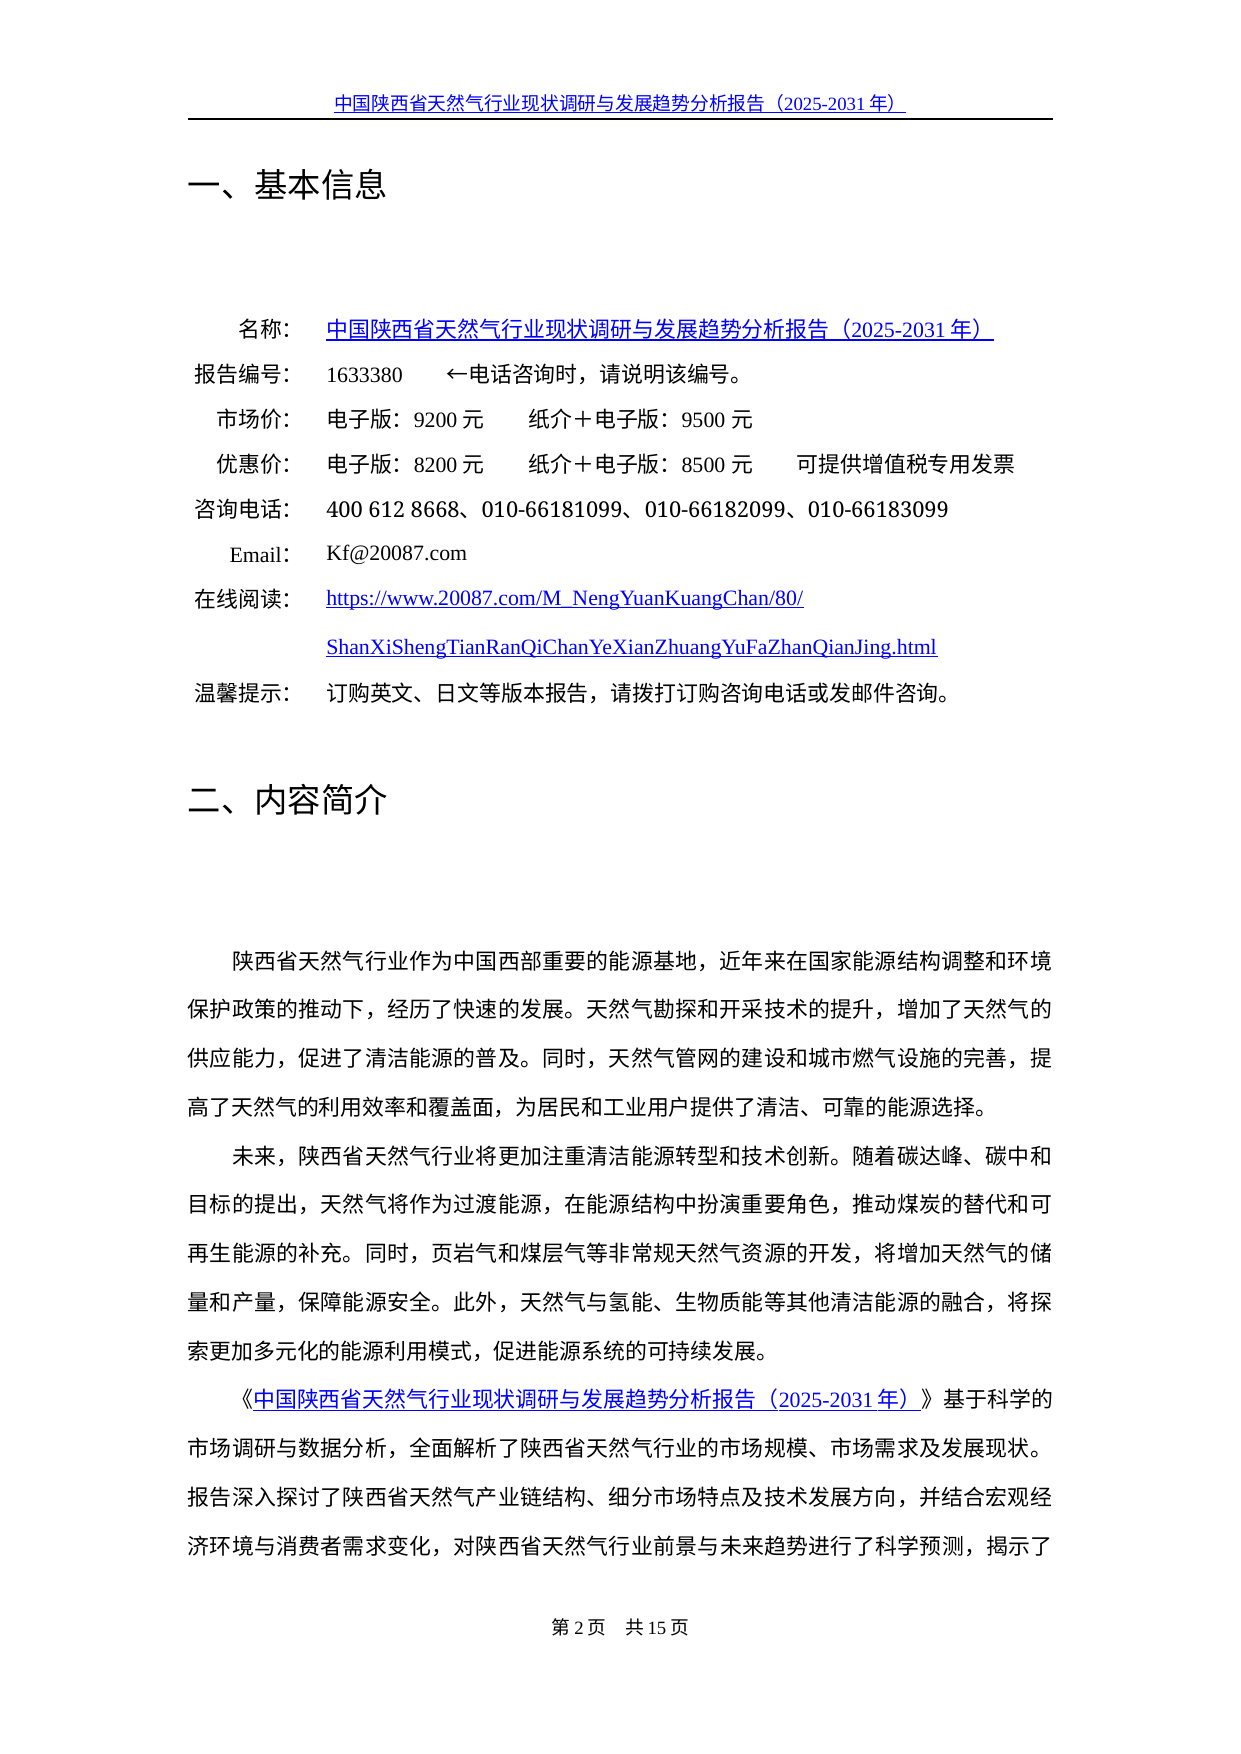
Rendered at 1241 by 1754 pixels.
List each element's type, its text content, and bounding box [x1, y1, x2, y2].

table_cell 1633380 ←电话咨询时，请说明该编号。 [315, 357, 1073, 402]
table_cell Kf@20087.com [315, 537, 1073, 582]
table_cell 400 612 8668、010-66181099、010-66182099、010-66183099 [315, 492, 1073, 537]
table_cell 温馨提示： [167, 675, 315, 720]
table_cell Email： [167, 537, 315, 582]
title 一、基本信息 [187, 150, 1053, 215]
title 二、内容简介 [187, 766, 1053, 831]
table_cell 订购英文、日文等版本报告，请拨打订购咨询电话或发邮件咨询。 [315, 675, 1073, 720]
table_cell 电子版：8200 元 纸介＋电子版：8500 元 可提供增值税专用发票 [315, 447, 1073, 492]
table_cell 市场价： [167, 402, 315, 447]
table_header 中国陕西省天然气行业现状调研与发展趋势分析报告（2025-2031年） [315, 312, 1073, 357]
table_cell [315, 582, 1073, 675]
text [187, 943, 1053, 1561]
table_cell 在线阅读： [167, 582, 315, 675]
table_cell 咨询电话： [167, 492, 315, 537]
table_cell 报告编号： [167, 357, 315, 402]
table_cell 优惠价： [167, 447, 315, 492]
table_cell 电子版：9200 元 纸介＋电子版：9500 元 [315, 402, 1073, 447]
table_header 名称： [167, 312, 315, 357]
